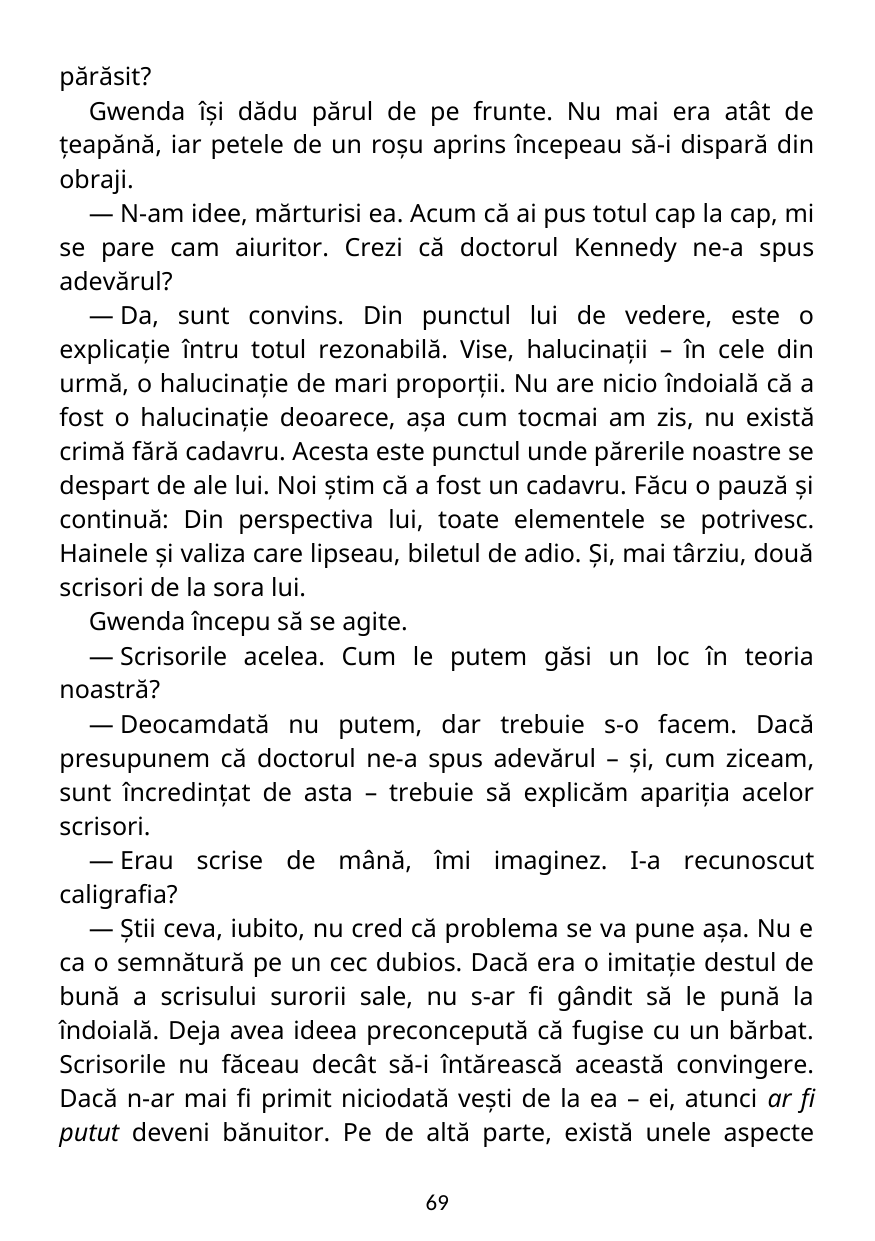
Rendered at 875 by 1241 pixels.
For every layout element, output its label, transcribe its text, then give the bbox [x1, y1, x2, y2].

text — Scrisorile acelea. Cum le putem găsi un loc în teoria noastră? [59, 638, 815, 706]
text Gwenda începu să se agite. [59, 604, 815, 638]
text — Erau scrise de mână, îmi imaginez. I-a recunoscut caligrafia? [59, 842, 815, 911]
text Gwenda îşi dădu părul de pe frunte. Nu mai era atât de ţeapănă, iar petele de un roşu aprins începeau să-i dispară din obraji. [59, 93, 815, 195]
text — Deocamdată nu putem, dar trebuie s-o facem. Dacă presupunem că doctorul ne-a spus adevărul – şi, cum ziceam, sunt încredinţat de asta – trebuie să explicăm apariţia acelor scrisori. [59, 706, 815, 842]
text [59, 911, 815, 1149]
text — Da, sunt convins. Din punctul lui de vedere, este o explicaţie întru totul rezonabilă. Vise, halucinaţii – în cele din urmă, o halucinaţie de mari proporţii. Nu are nicio îndoială că a fost o halucinaţie deoarece, aşa cum tocmai am zis, nu există crimă fără cadavru. Acesta este punctul unde părerile noastre se despart de ale lui. Noi ştim că a fost un cadavru. Făcu o pauză şi continuă: Din perspectiva lui, toate elementele se potrivesc. Hainele şi valiza care lipseau, biletul de adio. Şi, mai târziu, două scrisori de la sora lui. [59, 297, 815, 604]
text — N-am idee, mărturisi ea. Acum că ai pus totul cap la cap, mi se pare cam aiuritor. Crezi că doctorul Kennedy ne-a spus adevărul? [59, 195, 815, 297]
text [59, 59, 815, 93]
